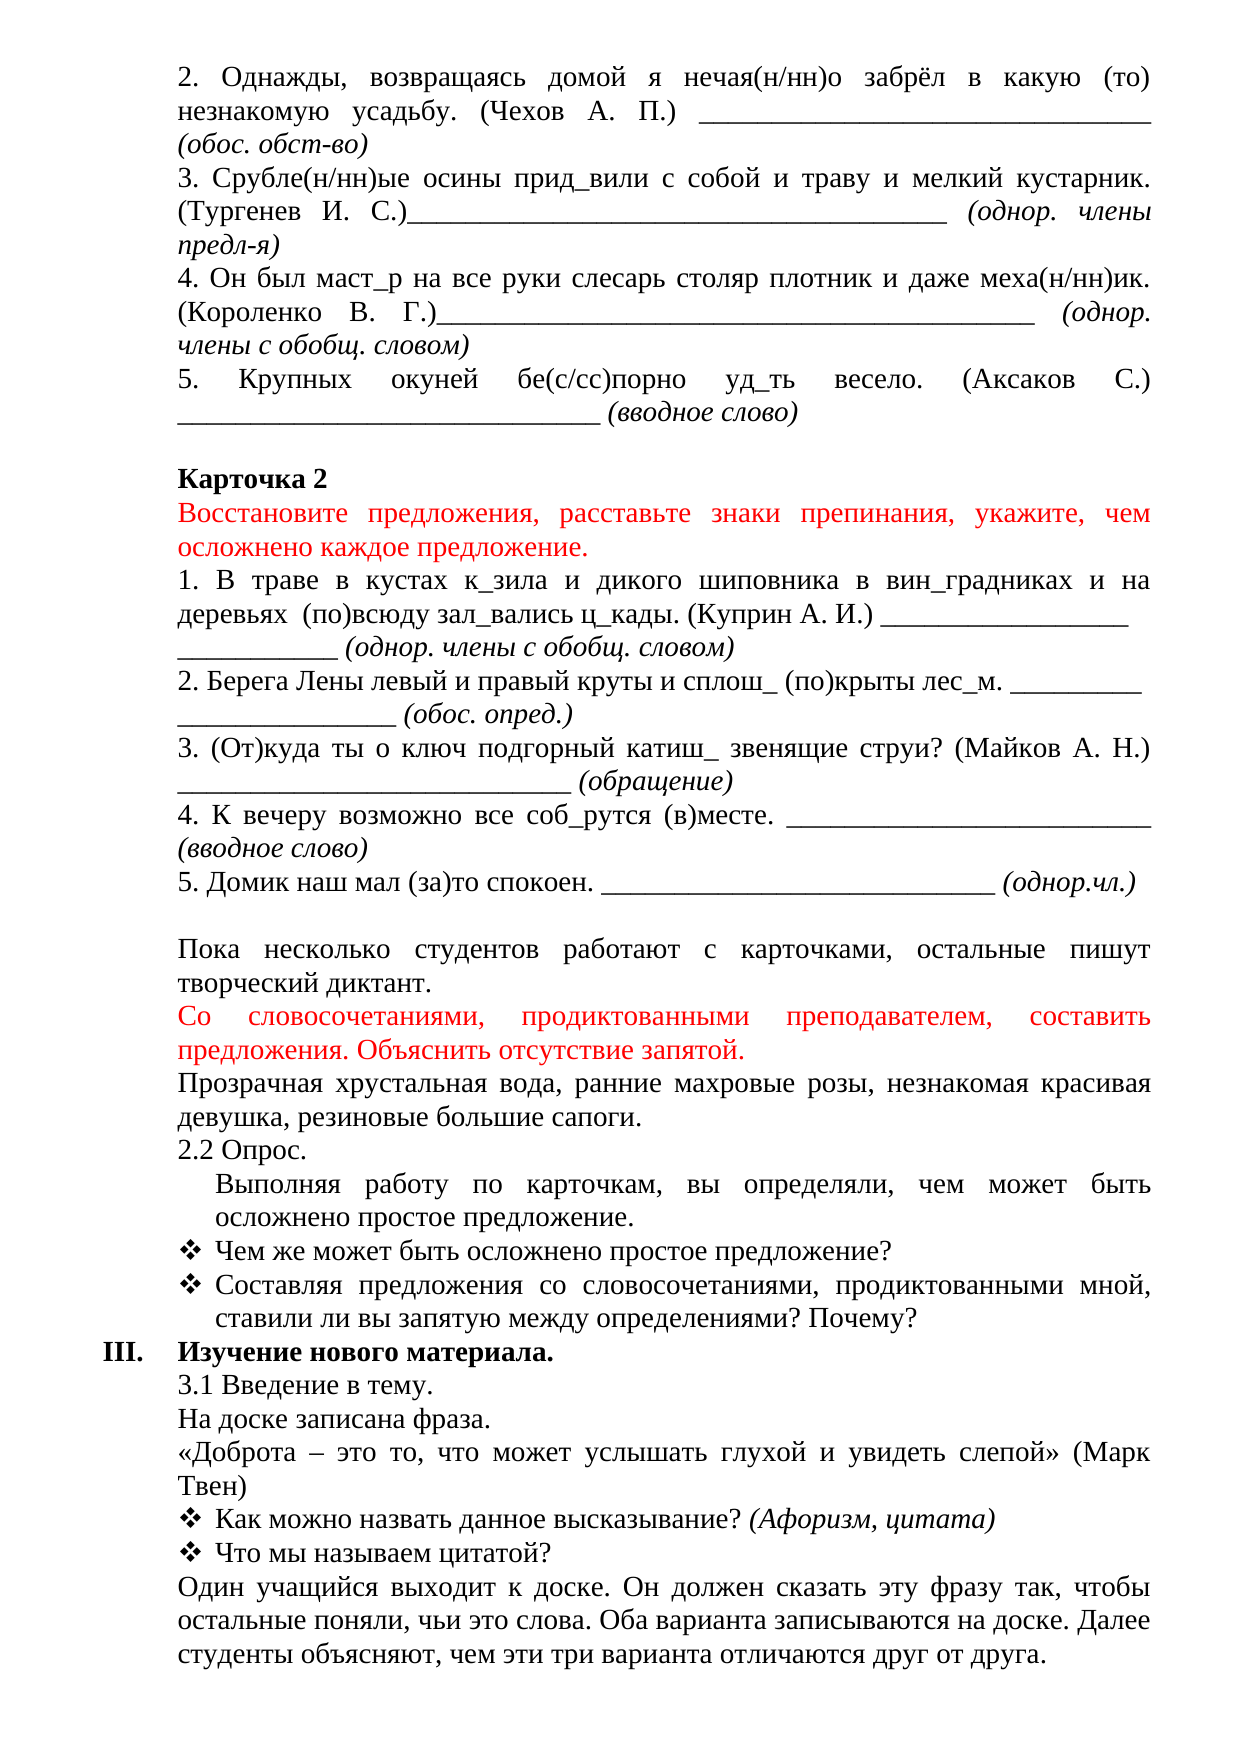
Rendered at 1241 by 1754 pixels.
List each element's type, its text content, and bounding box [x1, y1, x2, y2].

list Что мы называем цитатой? [177, 1535, 1152, 1569]
text 2. Однажды, возвращаясь домой я нечая(н/нн)о забрёл в какую (то) незнакомую усадьбу. (Чехов А. П.) _______________________________ (обос. обст-во) [177, 59, 1152, 160]
text 2.2 Опрос. [177, 1132, 1152, 1166]
text «Доброта – это то, что может услышать глухой и увидеть слепой» (Марк Твен) [177, 1434, 1152, 1502]
text Со словосочетаниями, продиктованными преподавателем, составить предложения. Объяснить отсутствие запятой. [177, 998, 1152, 1065]
text _______________ (обос. опред.) [177, 696, 1152, 730]
text ___________ (однор. члены с обобщ. словом) [177, 629, 1152, 663]
text Один учащийся выходит к доске. Он должен сказать эту фразу так, чтобы остальные поняли, чьи это слова. Оба варианта записываются на доске. Далее студенты объясняют, чем эти три варианта отличаются друг от друга. [177, 1569, 1152, 1669]
text Карточка 2 [177, 462, 1152, 495]
text На доске записана фраза. [177, 1401, 1152, 1434]
list Изучение нового материала. [102, 1334, 1152, 1367]
text Восстановите предложения, расставьте знаки препинания, укажите, чем осложнено каждое предложение. [177, 495, 1152, 562]
text 5. Домик наш мал (за)то спокоен. ___________________________ (однор.чл.) [177, 864, 1152, 898]
text 2. Берега Лены левый и правый круты и сплош_ (по)крыты лес_м. _________ [177, 663, 1152, 696]
text 3. (От)куда ты о ключ подгорный катиш_ звенящие струи? (Майков А. Н.) ___________________________ (обращение) [177, 730, 1152, 797]
text Прозрачная хрустальная вода, ранние махровые розы, незнакомая красивая девушка, резиновые большие сапоги. [177, 1065, 1152, 1132]
text 1. В траве в кустах к_зила и дикого шиповника в вин_градниках и на деревьях (по)всюду зал_вались ц_кады. (Куприн А. И.) _________________ [177, 562, 1152, 629]
list Выполняя работу по карточкам, вы определяли, чем может быть осложнено простое предложение. [215, 1166, 1152, 1233]
text 4. К вечеру возможно все соб_рутся (в)месте. _________________________ (вводное слово) [177, 797, 1152, 864]
text 3. Срубле(н/нн)ые осины прид_вили с собой и траву и мелкий кустарник. (Тургенев И. С.)_____________________________________ (однор. члены предл-я) [177, 160, 1152, 260]
text 5. Крупных окуней бе(с/сс)порно уд_ть весело. (Аксаков С.) _____________________________ (вводное слово) [177, 361, 1152, 428]
text 3.1 Введение в тему. [177, 1367, 1152, 1401]
text 4. Он был маст_р на все руки слесарь столяр плотник и даже меха(н/нн)ик. (Короленко В. Г.)_________________________________________ (однор. члены с обобщ. словом) [177, 260, 1152, 361]
list Составляя предложения со словосочетаниями, продиктованными мной, ставили ли вы запятую между определениями? Почему? [177, 1267, 1152, 1334]
text Пока несколько студентов работают с карточками, остальные пишут творческий диктант. [177, 931, 1152, 998]
list Чем же может быть осложнено простое предложение? [177, 1233, 1152, 1267]
list Как можно назвать данное высказывание? (Афоризм, цитата) [177, 1502, 1152, 1535]
